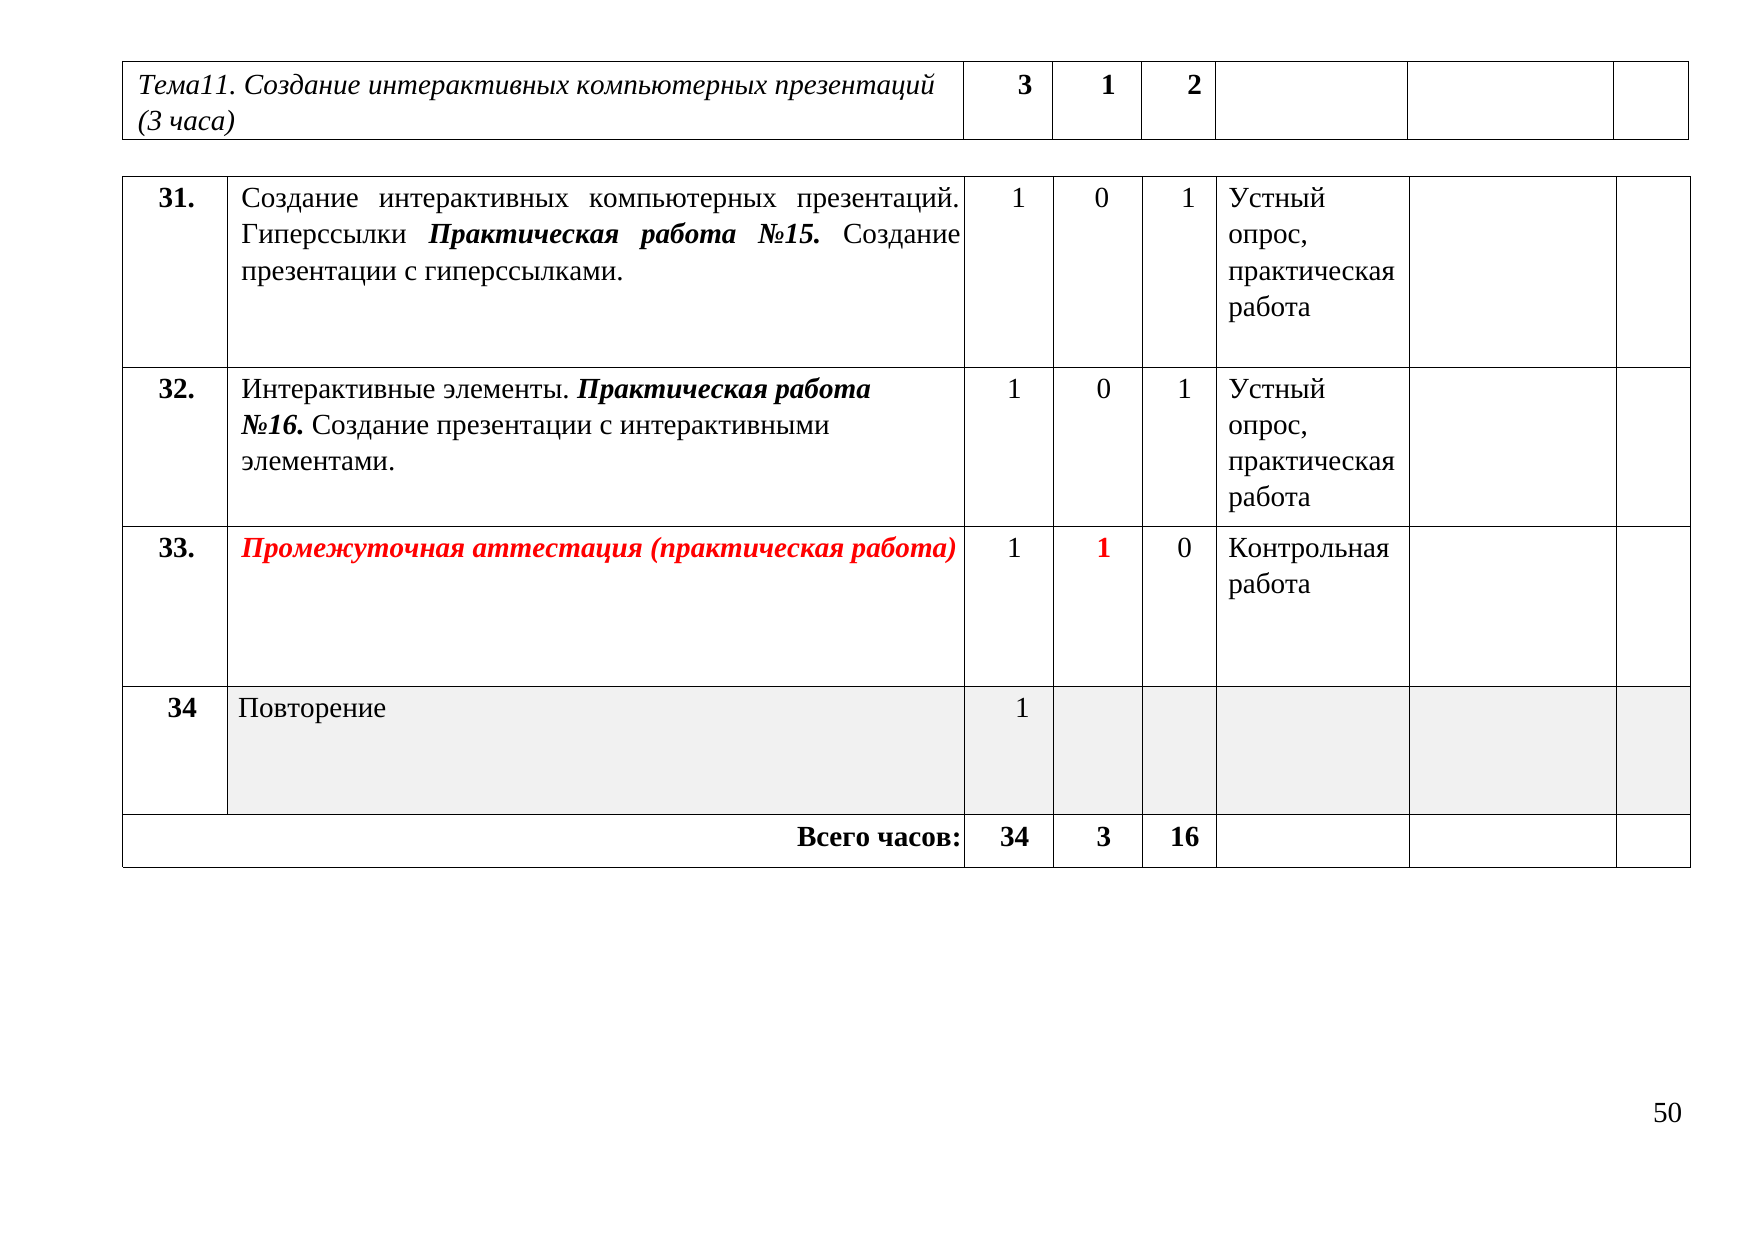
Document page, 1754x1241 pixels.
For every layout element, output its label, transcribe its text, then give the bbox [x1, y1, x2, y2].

table_cell 0 [1054, 368, 1142, 526]
table_cell 33. [123, 527, 227, 686]
table_cell Повторение [228, 687, 964, 814]
table_cell [1617, 687, 1690, 814]
table_header Создание интерактивных компьютерных презентаций. Гиперссылки Практическая работа №15. Создание презентации с гиперссылками. [228, 177, 964, 367]
table_cell [1216, 62, 1407, 139]
table_cell [1217, 687, 1409, 814]
table_cell Всего часов: [123, 815, 964, 867]
table_cell [1410, 687, 1616, 814]
table_header 31. [123, 177, 227, 367]
table_cell 1 [1143, 368, 1216, 526]
table_cell 3 [964, 62, 1052, 139]
table_cell 16 [1143, 815, 1216, 867]
table_cell 1 [1053, 62, 1141, 139]
table_cell 1 [1054, 527, 1142, 686]
table_header [1617, 177, 1690, 367]
table_cell 34 [123, 687, 227, 814]
table_cell 32. [123, 368, 227, 526]
table_cell [1410, 527, 1616, 686]
table_cell Устный опрос, практическая работа [1217, 368, 1409, 526]
table_cell [1217, 815, 1409, 867]
table_cell 34 [965, 815, 1053, 867]
table_cell [1617, 368, 1690, 526]
table_cell 1 [965, 527, 1053, 686]
table_cell Интерактивные элементы. Практическая работа №16. Создание презентации с интерактивными элементами. [228, 368, 964, 526]
table_header 1 [965, 177, 1053, 367]
table_cell [1617, 527, 1690, 686]
table_cell [1410, 815, 1616, 867]
table_header 1 [1143, 177, 1216, 367]
table_header 0 [1054, 177, 1142, 367]
table_cell [1410, 368, 1616, 526]
table_cell 2 [1142, 62, 1215, 139]
table_cell [1054, 687, 1142, 814]
table_cell 3 [1054, 815, 1142, 867]
table_cell 0 [1143, 527, 1216, 686]
table_cell Контрольная работа [1217, 527, 1409, 686]
table_cell [1408, 62, 1613, 139]
table_cell 1 [965, 687, 1053, 814]
table_cell Тема11. Создание интерактивных компьютерных презентаций (3 часа) [123, 62, 963, 139]
table_header Устный опрос, практическая работа [1217, 177, 1409, 367]
table_cell [1143, 687, 1216, 814]
table_cell [1617, 815, 1690, 867]
table_cell [1614, 62, 1688, 139]
table_cell Промежуточная аттестация (практическая работа) [228, 527, 964, 686]
table_cell 1 [965, 368, 1053, 526]
table_header [1410, 177, 1616, 367]
